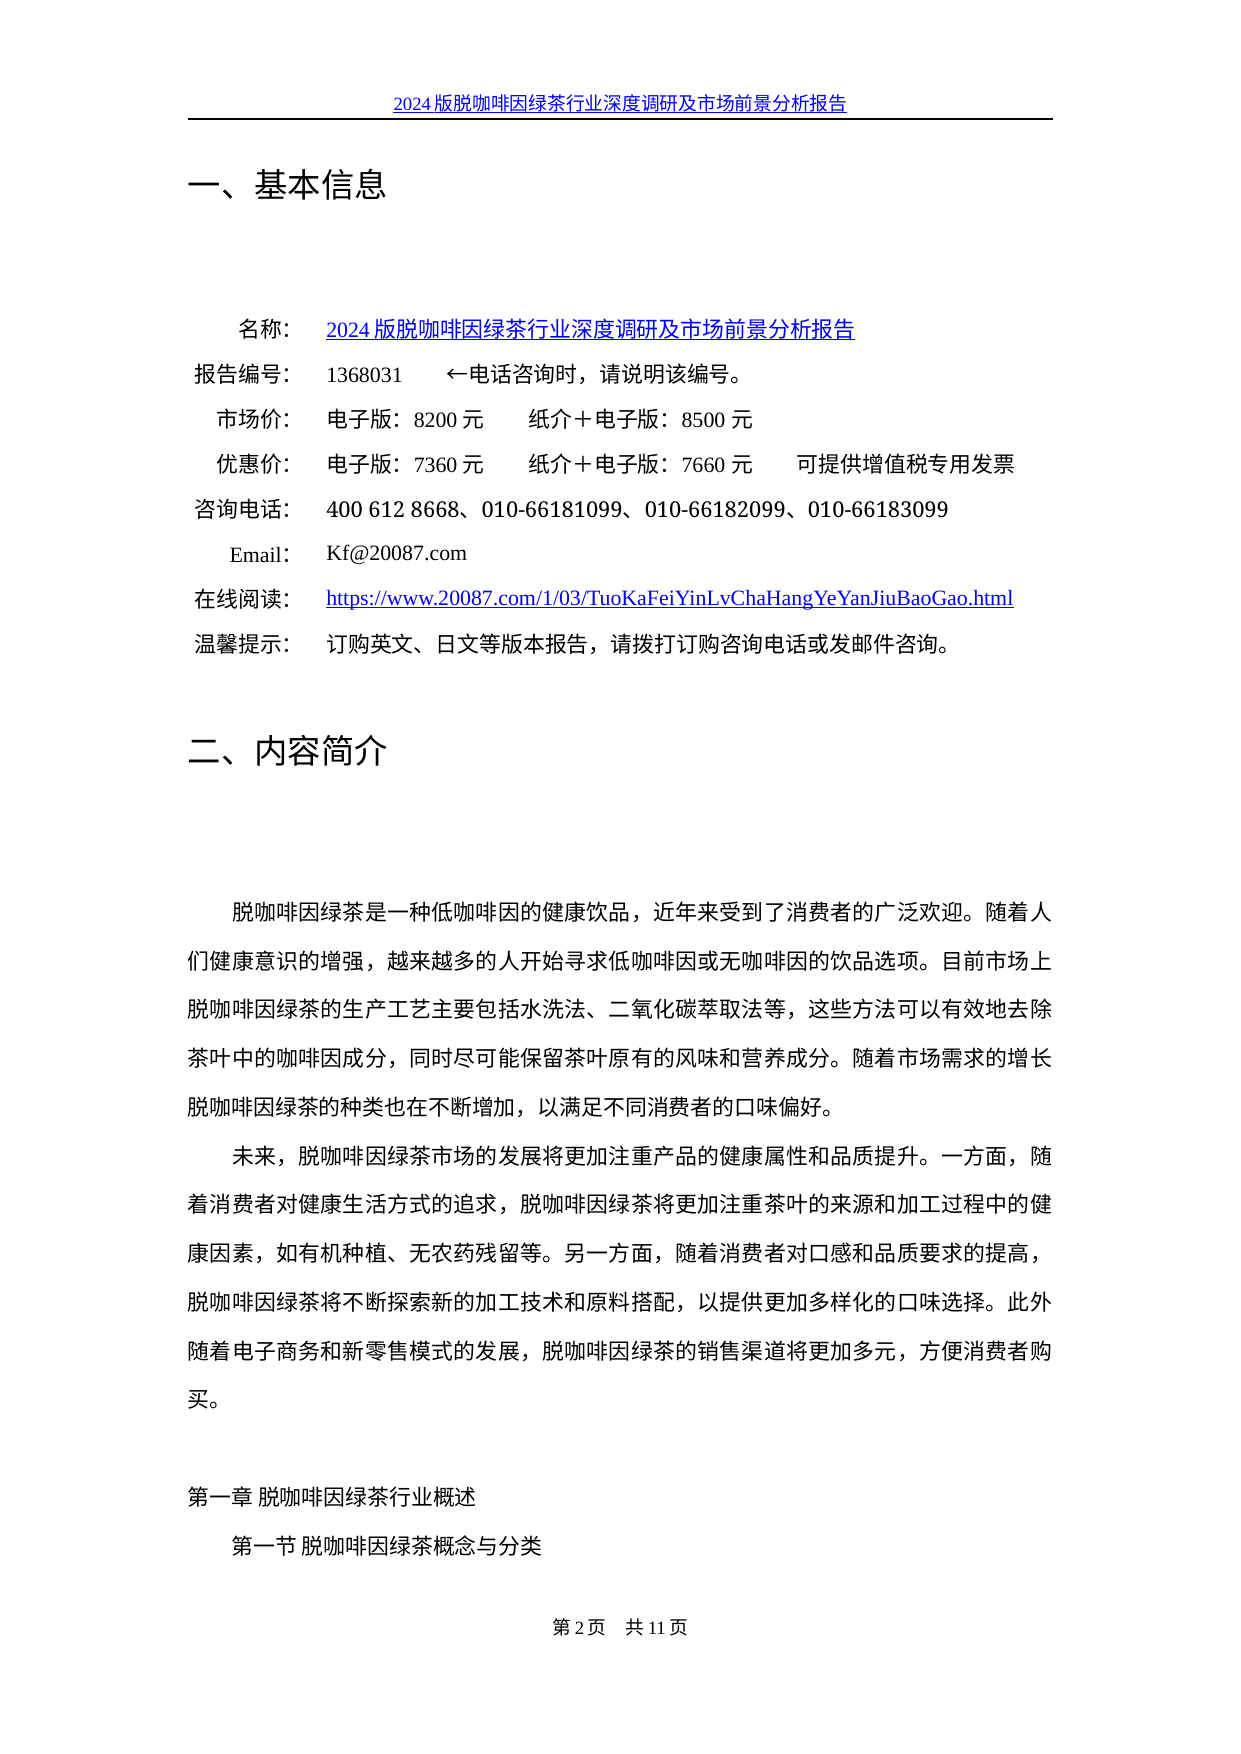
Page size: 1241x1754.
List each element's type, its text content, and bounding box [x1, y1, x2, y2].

table_cell [315, 582, 1073, 627]
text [187, 894, 1053, 1561]
table_cell 在线阅读： [167, 582, 315, 627]
table_cell 报告编号： [167, 357, 315, 402]
table_cell 电子版：7360 元 纸介＋电子版：7660 元 可提供增值税专用发票 [315, 447, 1073, 492]
table_header 2024版脱咖啡因绿茶行业深度调研及市场前景分析报告 [315, 312, 1073, 357]
title 二、内容简介 [187, 717, 1053, 782]
table_cell 优惠价： [167, 447, 315, 492]
table_cell 电子版：8200 元 纸介＋电子版：8500 元 [315, 402, 1073, 447]
table_cell 温馨提示： [167, 627, 315, 672]
table_cell 订购英文、日文等版本报告，请拨打订购咨询电话或发邮件咨询。 [315, 627, 1073, 672]
table_cell 咨询电话： [167, 492, 315, 537]
table_cell Email： [167, 537, 315, 582]
table_cell 1368031 ←电话咨询时，请说明该编号。 [315, 357, 1073, 402]
table_cell 400 612 8668、010-66181099、010-66182099、010-66183099 [315, 492, 1073, 537]
table_cell Kf@20087.com [315, 537, 1073, 582]
table_header 名称： [167, 312, 315, 357]
table_cell 市场价： [167, 402, 315, 447]
title 一、基本信息 [187, 150, 1053, 215]
